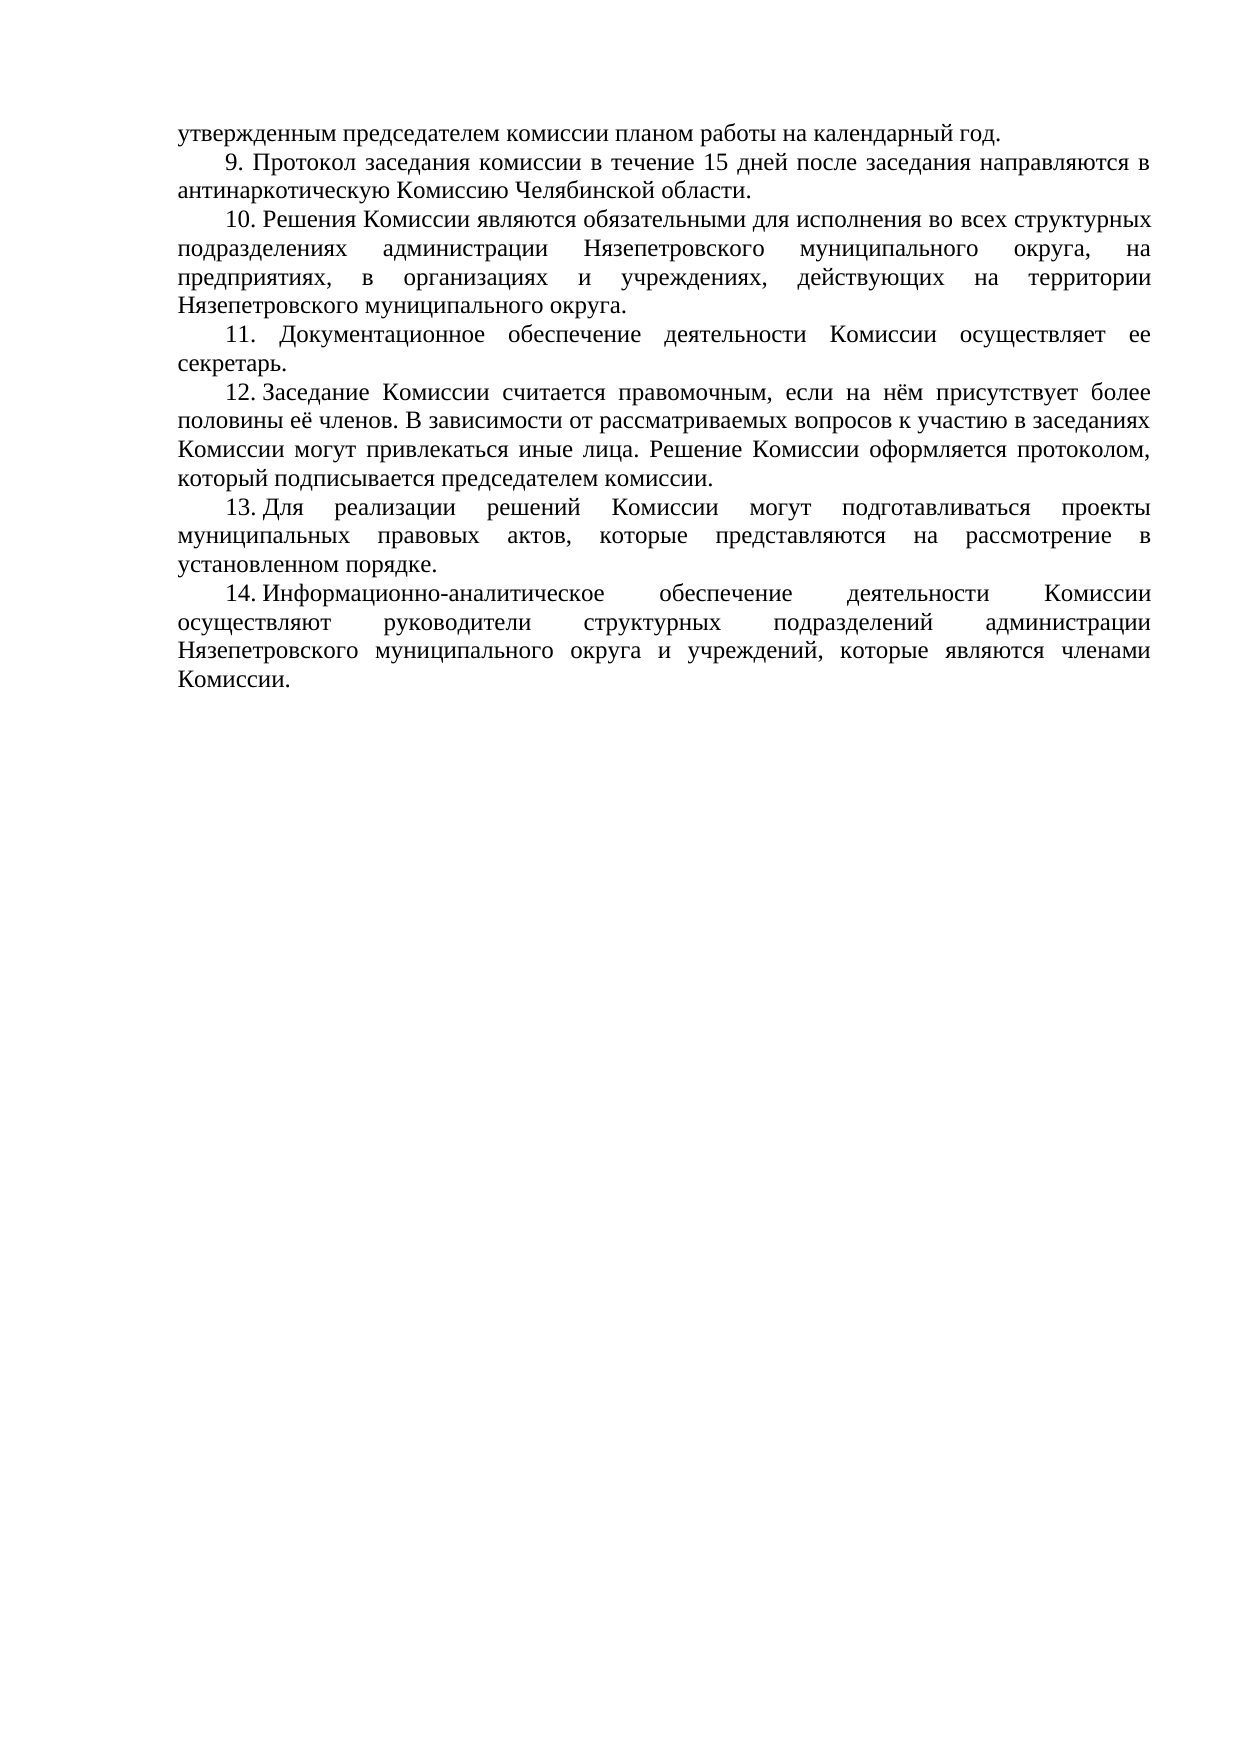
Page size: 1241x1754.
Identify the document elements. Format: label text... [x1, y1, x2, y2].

text 13. Для реализации решений Комиссии могут подготавливаться проекты муниципальных правовых актов, которые представляются на рассмотрение в установленном порядке. [177, 492, 1152, 578]
text 12. Заседание Комиссии считается правомочным, если на нём присутствует более половины её членов. В зависимости от рассматриваемых вопросов к участию в заседаниях Комиссии могут привлекаться иные лица. Решение Комиссии оформляется протоколом, который подписывается председателем комиссии. [177, 377, 1152, 492]
text 10. Решения Комиссии являются обязательными для исполнения во всех структурных подразделениях администрации Нязепетровского муниципального округа, на предприятиях, в организациях и учреждениях, действующих на территории Нязепетровского муниципального округа. [177, 204, 1152, 319]
text 11. Документационное обеспечение деятельности Комиссии осуществляет ее секретарь. [177, 319, 1152, 377]
text 14. Информационно-аналитическое обеспечение деятельности Комиссии осуществляют руководители структурных подразделений администрации Нязепетровского муниципального округа и учреждений, которые являются членами Комиссии. [177, 578, 1152, 693]
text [177, 118, 1152, 147]
text 9. Протокол заседания комиссии в течение 15 дней после заседания направляются в антинаркотическую Комиссию Челябинской области. [177, 147, 1152, 204]
